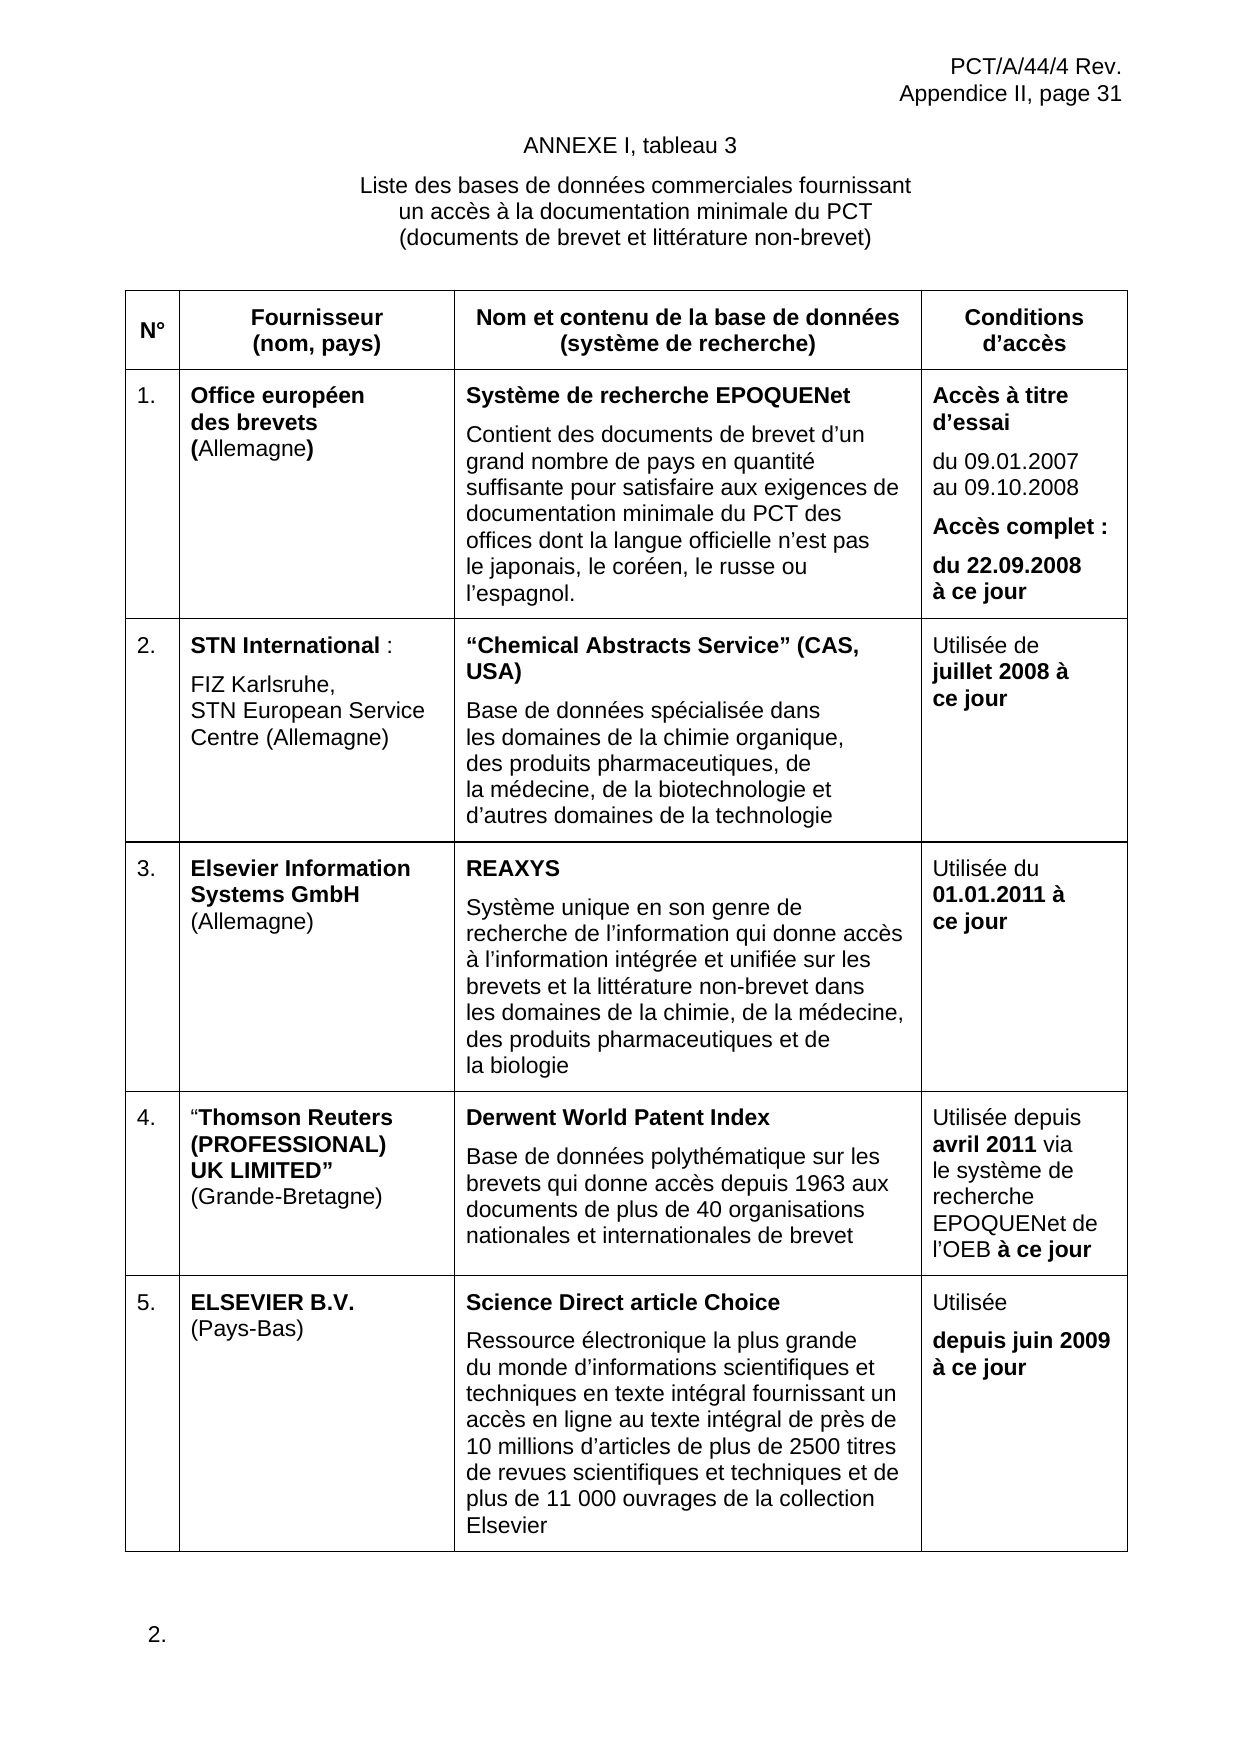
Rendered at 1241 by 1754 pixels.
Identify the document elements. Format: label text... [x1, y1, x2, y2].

table_cell REAXYS Système unique en son genre de recherche de l’information qui donne accès à l’information intégrée et unifiée sur les brevets et la littérature non-brevet dans les domaines de la chimie, de la médecine, des produits pharmaceutiques et de la biologie [455, 843, 921, 1091]
table_cell Utilisée de juillet 2008 à ce jour [922, 619, 1127, 841]
table_header N° [126, 291, 179, 369]
table_cell Utilisée du 01.01.2011 à ce jour [922, 843, 1127, 1091]
table_header Nom et contenu de la base de données (système de recherche) [455, 291, 921, 369]
table_cell STN International : FIZ Karlsruhe, STN European Service Centre (Allemagne) [180, 619, 454, 841]
table_cell Accès à titre d’essai du 09.01.2007 au 09.10.2008 Accès complet : du 22.09.2008 à ce jour [922, 370, 1127, 618]
table_cell 5. [126, 1276, 179, 1551]
table_cell 2. [126, 619, 179, 841]
table_cell “Chemical Abstracts Service” (CAS, USA) Base de données spécialisée dans les domaines de la chimie organique, des produits pharmaceutiques, de la médecine, de la biotechnologie et d’autres domaines de la technologie [455, 619, 921, 841]
table_cell Office européen des brevets (Allemagne) [180, 370, 454, 618]
table_header Conditions d’accès [922, 291, 1127, 369]
table_cell “Thomson Reuters (PROFESSIONAL) UK LIMITED” (Grande-Bretagne) [180, 1092, 454, 1275]
table_cell 3. [126, 843, 179, 1091]
table_cell Derwent World Patent Index Base de données polythématique sur les brevets qui donne accès depuis 1963 aux documents de plus de 40 organisations nationales et internationales de brevet [455, 1092, 921, 1275]
table_cell Utilisée depuis juin 2009 à ce jour [922, 1276, 1127, 1551]
table_cell Système de recherche EPOQUENet Contient des documents de brevet d’un grand nombre de pays en quantité suffisante pour satisfaire aux exigences de documentation minimale du PCT des offices dont la langue officielle n’est pas le japonais, le coréen, le russe ou l’espagnol. [455, 370, 921, 618]
text Liste des bases de données commerciales fournissant un accès à la documentation minimale du PCT [148, 172, 1123, 224]
table_cell Elsevier Information Systems GmbH (Allemagne) [180, 843, 454, 1091]
table_cell ELSEVIER B.V. (Pays-Bas) [180, 1276, 454, 1551]
table_cell Science Direct article Choice Ressource électronique la plus grande du monde d’informations scientifiques et techniques en texte intégral fournissant un accès en ligne au texte intégral de près de 10 millions d’articles de plus de 2500 titres de revues scientifiques et techniques et de plus de 11 000 ouvrages de la collection Elsevier [455, 1276, 921, 1551]
table_cell 4. [126, 1092, 179, 1275]
text ANNEXE I, tableau 3 [92, 132, 1112, 158]
table_cell 1. [126, 370, 179, 618]
table_header Fournisseur (nom, pays) [180, 291, 454, 369]
text (documents de brevet et littérature non-brevet) [148, 224, 1123, 251]
table_cell Utilisée depuis avril 2011 via le système de recherche EPOQUENet de l’OEB à ce jour [922, 1092, 1127, 1275]
